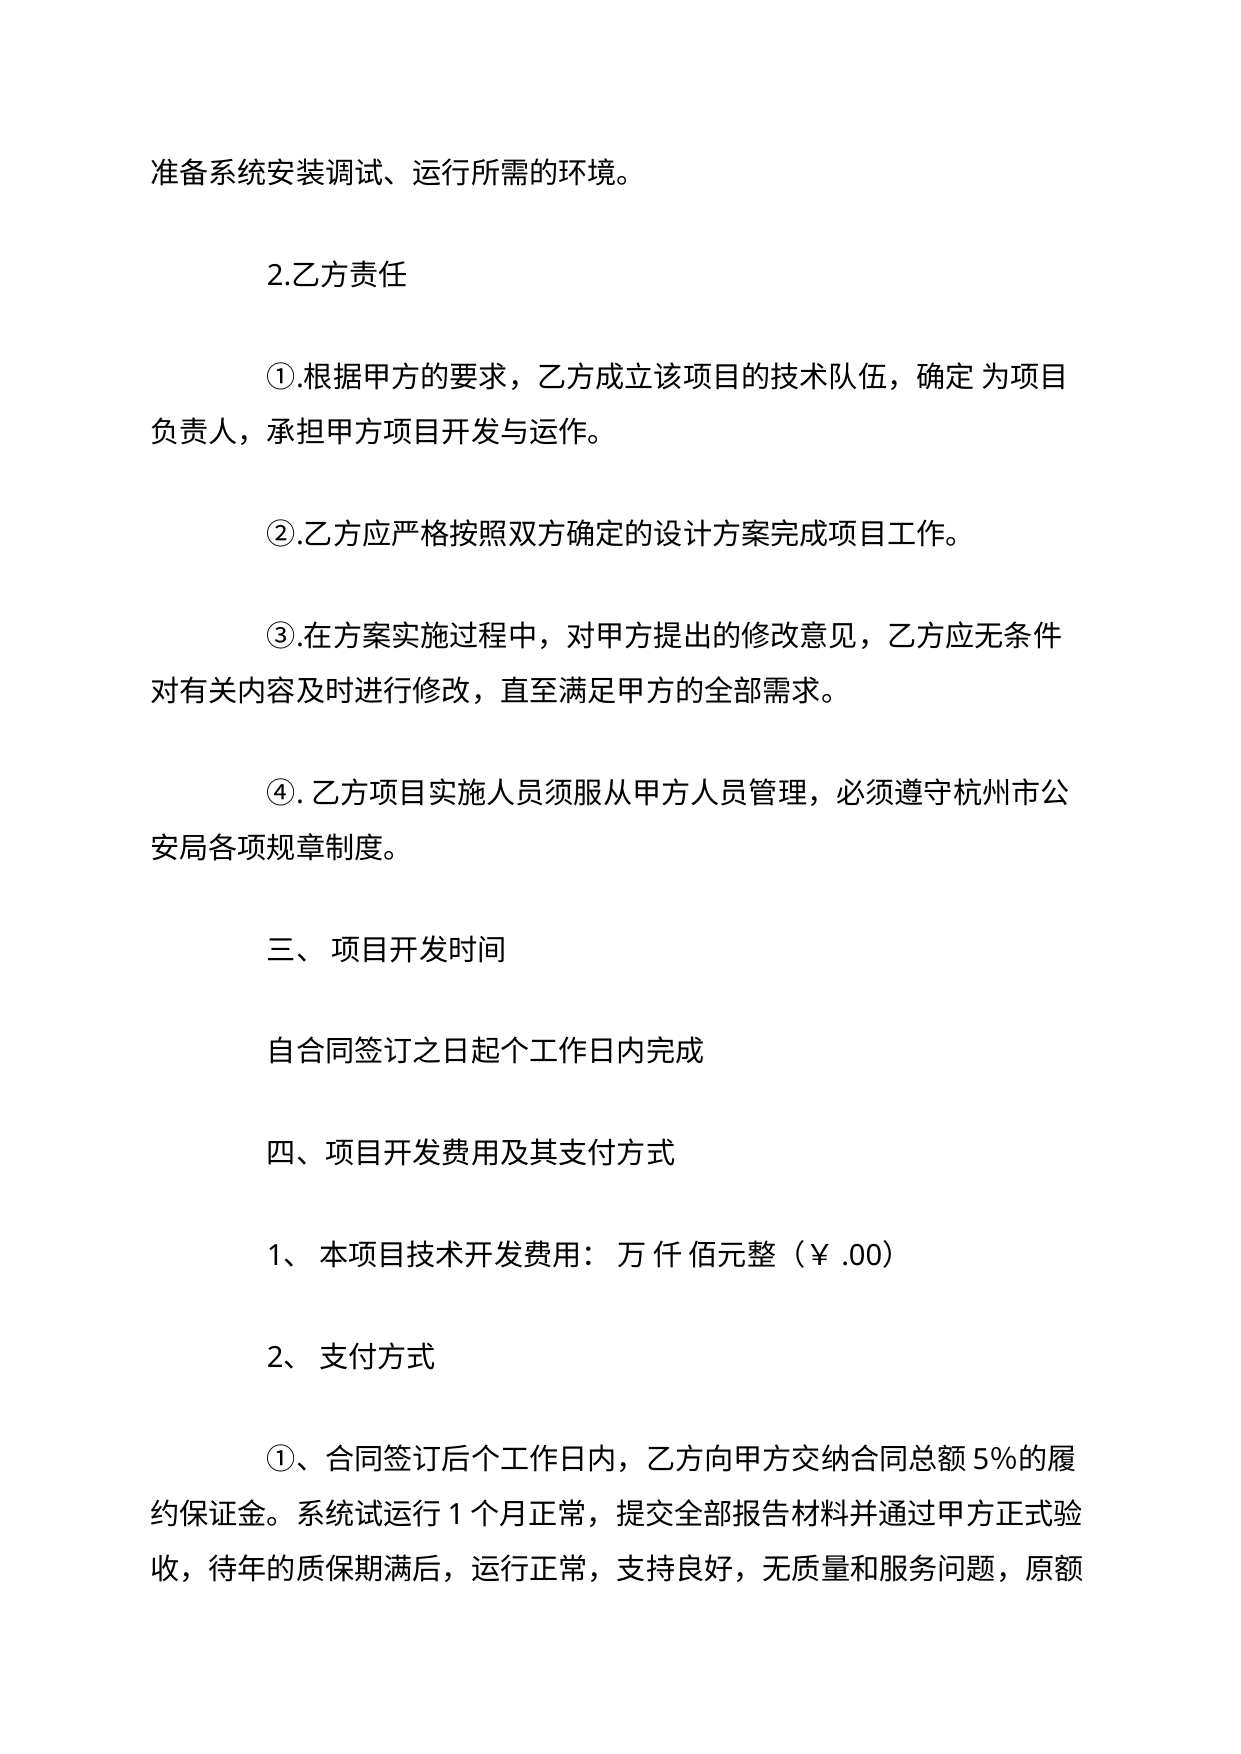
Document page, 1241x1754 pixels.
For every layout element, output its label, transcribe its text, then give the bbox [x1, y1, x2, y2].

text ②.乙方应严格按照双方确定的设计方案完成项目工作。 [150, 511, 1090, 553]
text 1、 本项目技术开发费用： 万 仟 佰元整（￥ .00） [150, 1231, 1090, 1274]
text 自合同签订之日起个工作日内完成 [150, 1028, 1090, 1070]
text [150, 150, 1090, 192]
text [150, 1435, 1090, 1588]
text 2.乙方责任 [150, 252, 1090, 294]
text 三、 项目开发时间 [150, 926, 1090, 968]
text ④. 乙方项目实施人员须服从甲方人员管理，必须遵守杭州市公安局各项规章制度。 [150, 769, 1090, 867]
text ③.在方案实施过程中，对甲方提出的修改意见，乙方应无条件对有关内容及时进行修改，直至满足甲方的全部需求。 [150, 612, 1090, 710]
text ①.根据甲方的要求，乙方成立该项目的技术队伍，确定 为项目负责人，承担甲方项目开发与运作。 [150, 354, 1090, 451]
text 2、 支付方式 [150, 1333, 1090, 1376]
text 四、项目开发费用及其支付方式 [150, 1129, 1090, 1172]
